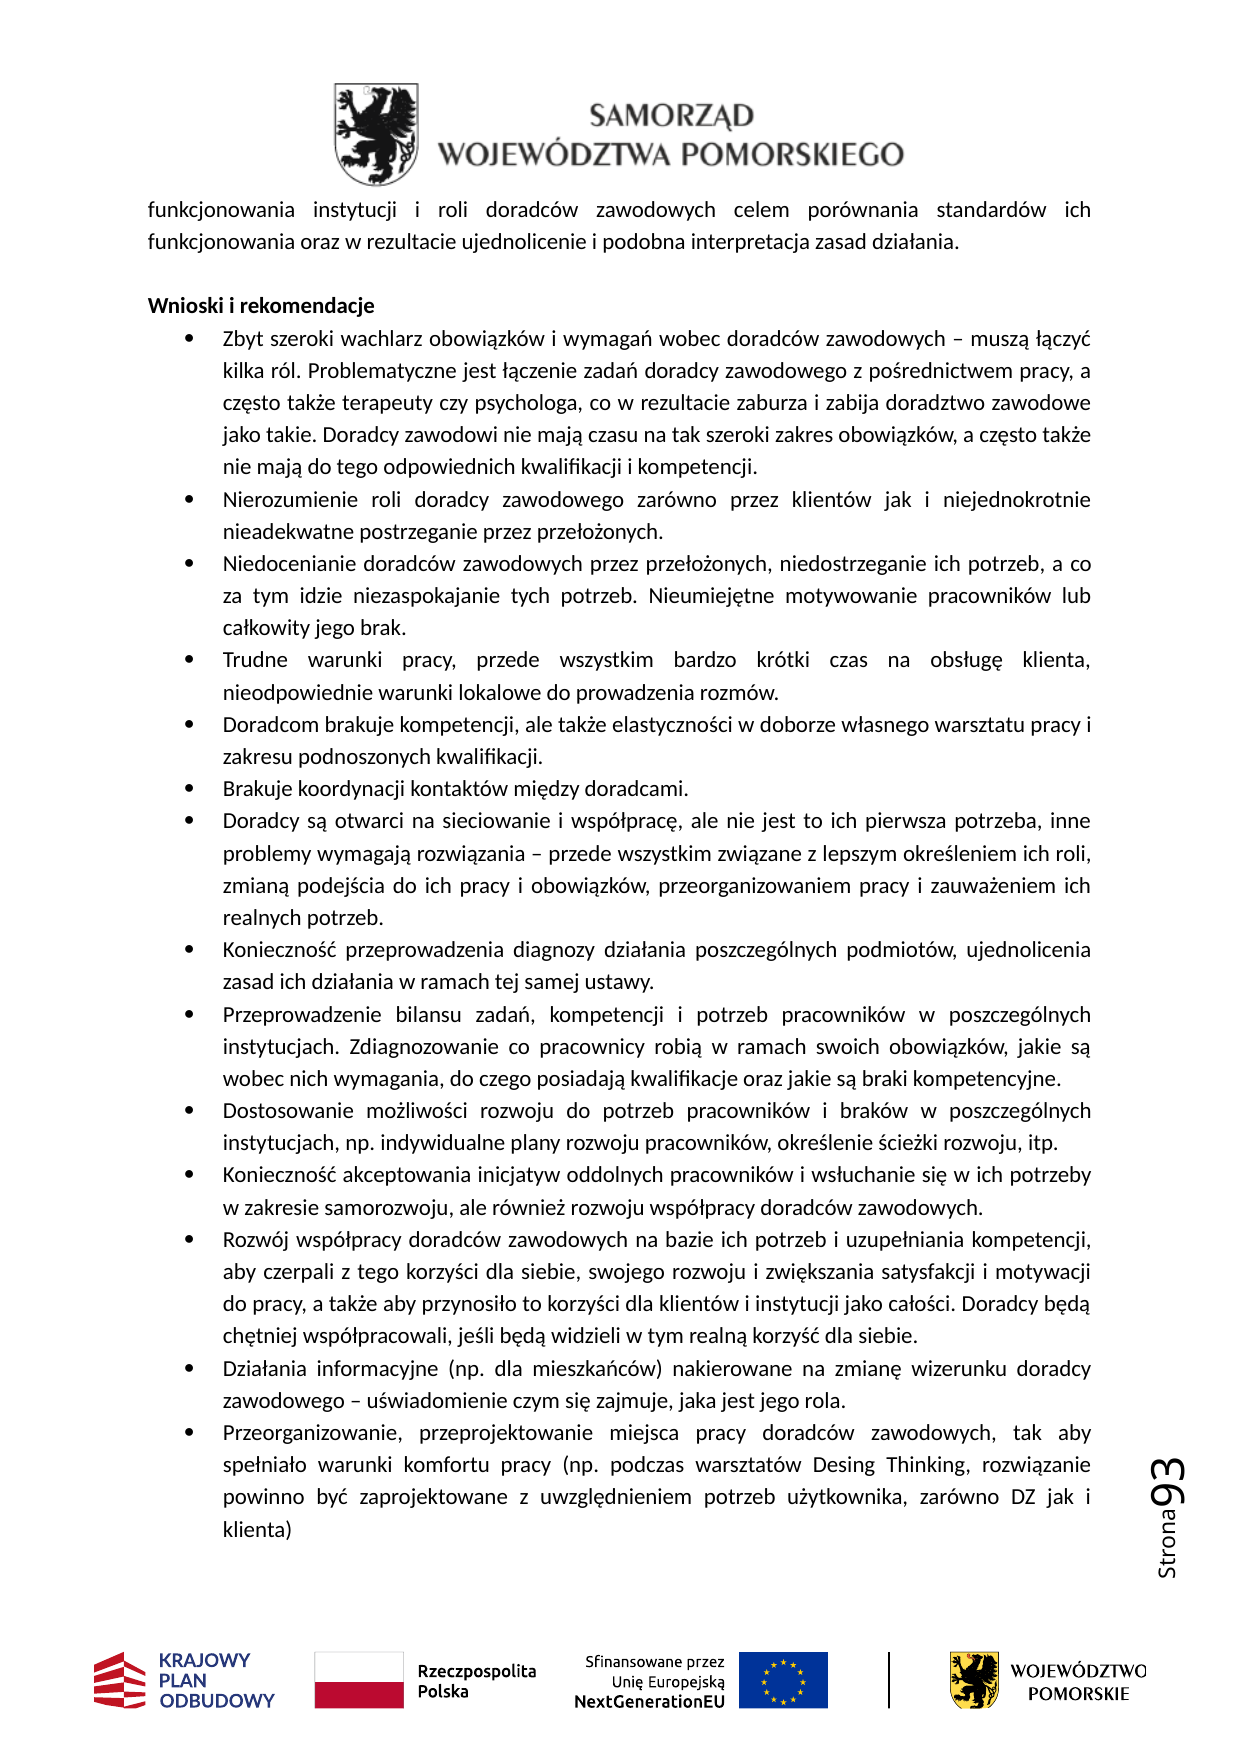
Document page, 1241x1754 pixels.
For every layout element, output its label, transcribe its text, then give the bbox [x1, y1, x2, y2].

text Wnioski i rekomendacje [148, 292, 1093, 319]
list Brakuje koordynacji kontaktów między doradcami. [185, 774, 1093, 802]
list Trudne warunki pracy, przede wszystkim bardzo krótki czas na obsługę klienta, nieodpowiednie warunki lokalowe do prowadzenia rozmów. [185, 646, 1093, 706]
list Działania informacyjne (np. dla mieszkańców) nakierowane na zmianę wizerunku doradcy zawodowego – uświadomienie czym się zajmuje, jaka jest jego rola. [185, 1354, 1093, 1414]
list Przeorganizowanie, przeprojektowanie miejsca pracy doradców zawodowych, tak aby spełniało warunki komfortu pracy (np. podczas warsztatów Desing Thinking, rozwiązanie powinno być zaprojektowane z uwzględnieniem potrzeb użytkownika, zarówno DZ jak i klienta) [185, 1418, 1093, 1543]
list Przeprowadzenie bilansu zadań, kompetencji i potrzeb pracowników w poszczególnych instytucjach. Zdiagnozowanie co pracownicy robią w ramach swoich obowiązków, jakie są wobec nich wymagania, do czego posiadają kwalifikacje oraz jakie są braki kompetencyjne. [185, 1000, 1093, 1092]
list Rozwój współpracy doradców zawodowych na bazie ich potrzeb i uzupełniania kompetencji, aby czerpali z tego korzyści dla siebie, swojego rozwoju i zwiększania satysfakcji i motywacji do pracy, a także aby przynosiło to korzyści dla klientów i instytucji jako całości. Doradcy będą chętniej współpracowali, jeśli będą widzieli w tym realną korzyść dla siebie. [185, 1225, 1093, 1349]
list Konieczność przeprowadzenia diagnozy działania poszczególnych podmiotów, ujednolicenia zasad ich działania w ramach tej samej ustawy. [185, 935, 1093, 996]
list Doradcom brakuje kompetencji, ale także elastyczności w doborze własnego warsztatu pracy i zakresu podnoszonych kwalifikacji. [185, 710, 1093, 770]
list Doradcy są otwarci na sieciowanie i współpracę, ale nie jest to ich pierwsza potrzeba, inne problemy wymagają rozwiązania – przede wszystkim związane z lepszym określeniem ich roli, zmianą podejścia do ich pracy i obowiązków, przeorganizowaniem pracy i zauważeniem ich realnych potrzeb. [185, 807, 1093, 931]
picture [326, 73, 915, 195]
list Nierozumienie roli doradcy zawodowego zarówno przez klientów jak i niejednokrotnie nieadekwatne postrzeganie przez przełożonych. [185, 485, 1093, 545]
list Zbyt szeroki wachlarz obowiązków i wymagań wobec doradców zawodowych – muszą łączyć kilka ról. Problematyczne jest łączenie zadań doradcy zawodowego z pośrednictwem pracy, a często także terapeuty czy psychologa, co w rezultacie zaburza i zabija doradztwo zawodowe jako takie. Doradcy zawodowi nie mają czasu na tak szeroki zakres obowiązków, a często także nie mają do tego odpowiednich kwalifikacji i kompetencji. [185, 324, 1093, 481]
list Dostosowanie możliwości rozwoju do potrzeb pracowników i braków w poszczególnych instytucjach, np. indywidualne plany rozwoju pracowników, określenie ścieżki rozwoju, itp. [185, 1096, 1093, 1156]
list Niedocenianie doradców zawodowych przez przełożonych, niedostrzeganie ich potrzeb, a co za tym idzie niezaspokajanie tych potrzeb. Nieumiejętne motywowanie pracowników lub całkowity jego brak. [185, 549, 1093, 641]
list Konieczność akceptowania inicjatyw oddolnych pracowników i wsłuchanie się w ich potrzeby w zakresie samorozwoju, ale również rozwoju współpracy doradców zawodowych. [185, 1161, 1093, 1221]
